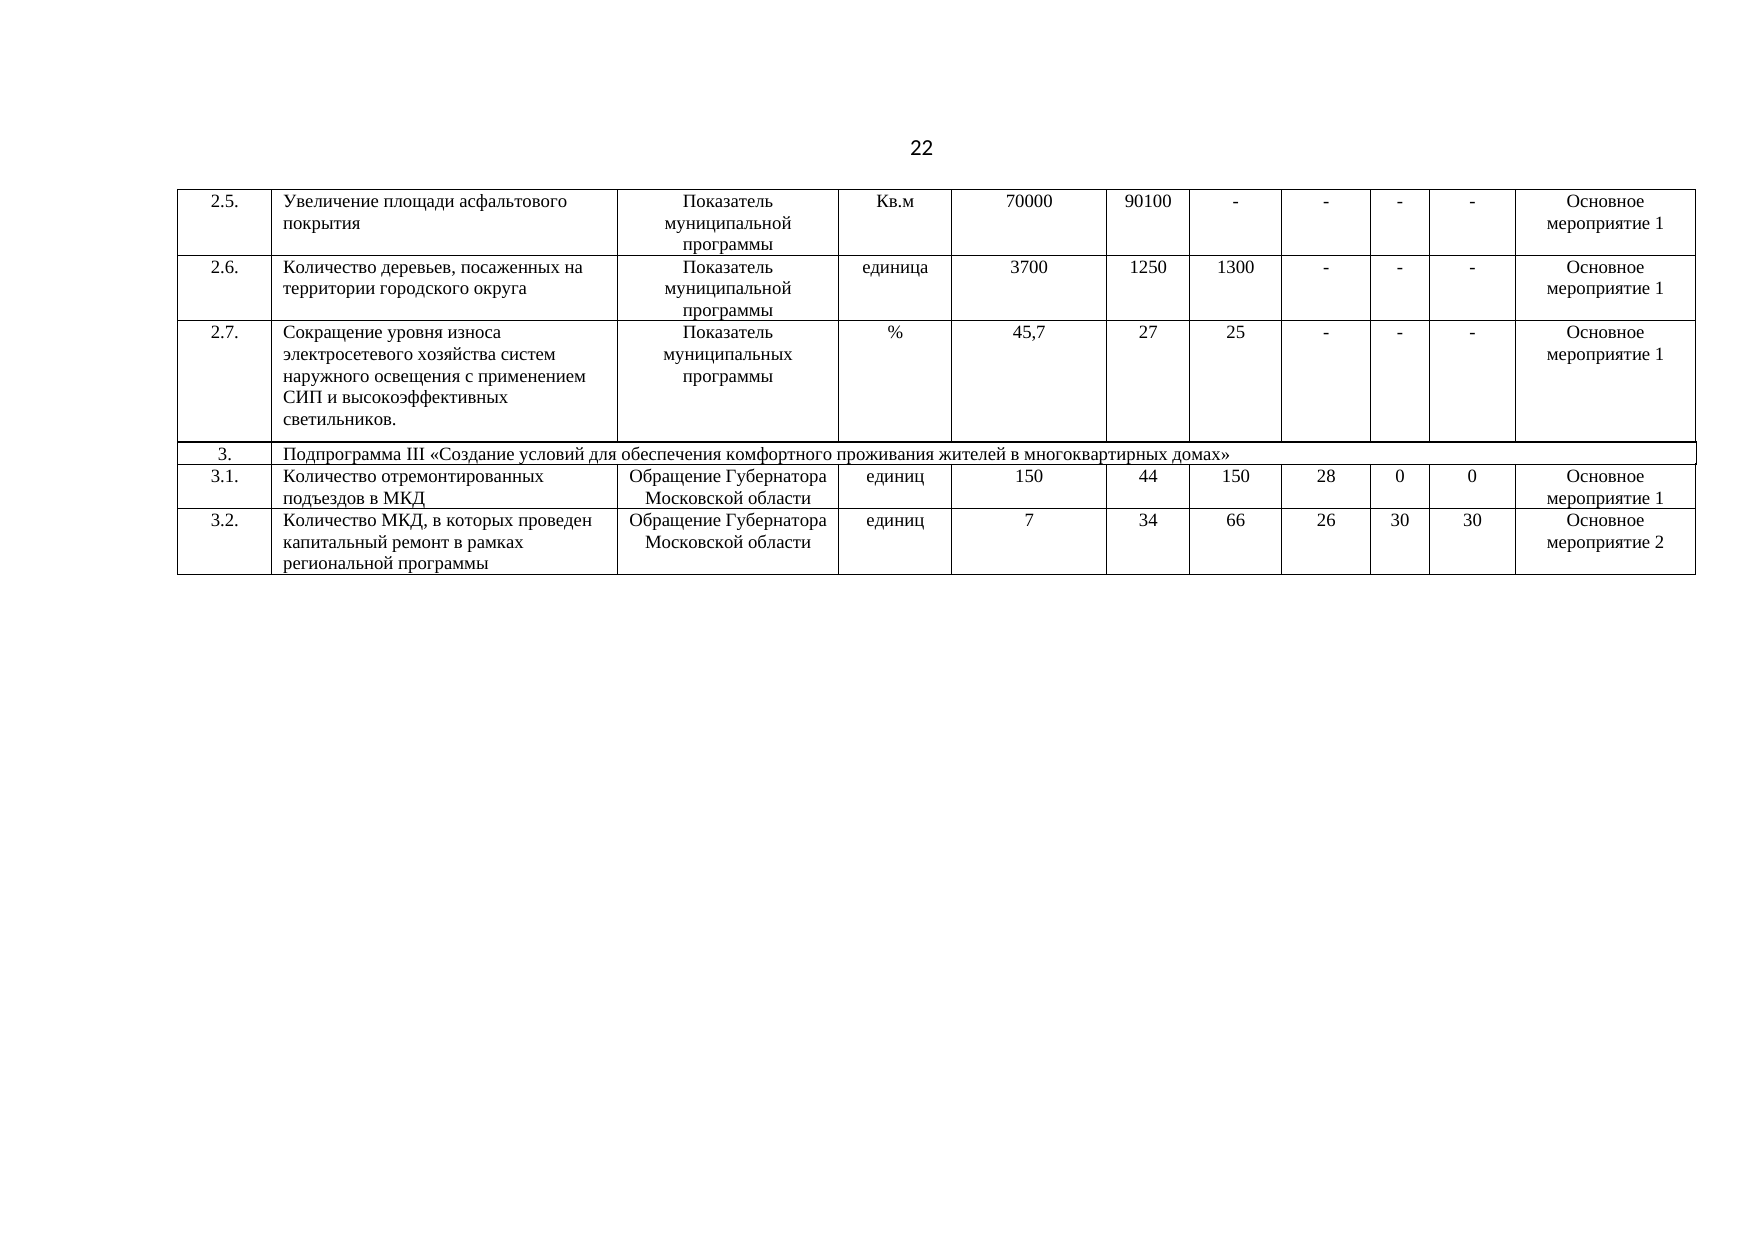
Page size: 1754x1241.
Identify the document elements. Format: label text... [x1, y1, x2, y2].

table_cell 0 [1430, 465, 1515, 508]
table_cell 3700 [952, 256, 1106, 320]
table_cell Сокращение уровня износа электросетевого хозяйства систем наружного освещения с применением СИП и высокоэффективных светильников. [272, 321, 617, 441]
table_cell 25 [1190, 321, 1281, 441]
table_cell - [1282, 256, 1370, 320]
table_cell единица [839, 256, 951, 320]
table_cell 150 [952, 465, 1106, 508]
table_cell единиц [839, 509, 951, 574]
table_cell - [1430, 190, 1515, 255]
table_cell % [839, 321, 951, 441]
table_cell 90100 [1107, 190, 1189, 255]
table_cell Количество деревьев, посаженных на территории городского округа [272, 256, 617, 320]
table_cell 28 [1282, 465, 1370, 508]
table_cell Кв.м [839, 190, 951, 255]
table_cell Показатель муниципальной программы [618, 190, 838, 255]
table_cell Показатель муниципальных программы [618, 321, 838, 441]
table_cell 150 [1190, 465, 1281, 508]
table_cell 27 [1107, 321, 1189, 441]
table_cell Основное мероприятие 1 [1516, 190, 1695, 255]
table_cell - [1371, 321, 1429, 441]
table_cell Подпрограмма III «Создание условий для обеспечения комфортного проживания жителей в многоквартирных домах» [272, 443, 1696, 464]
table_cell Основное мероприятие 1 [1516, 465, 1695, 508]
table_cell - [1282, 321, 1370, 441]
table_cell 2.5. [178, 190, 271, 255]
table_cell Показатель муниципальной программы [618, 256, 838, 320]
table_cell 70000 [952, 190, 1106, 255]
table_cell 44 [1107, 465, 1189, 508]
table_cell Основное мероприятие 1 [1516, 256, 1695, 320]
table_cell - [1430, 321, 1515, 441]
table_cell Обращение Губернатора Московской области [618, 465, 838, 508]
table_cell - [1282, 190, 1370, 255]
table_cell единиц [839, 465, 951, 508]
table_cell 2.6. [178, 256, 271, 320]
table_cell - [1190, 190, 1281, 255]
table_cell Обращение Губернатора Московской области [618, 509, 838, 574]
table_cell 45,7 [952, 321, 1106, 441]
table_cell - [1371, 190, 1429, 255]
table_cell 30 [1371, 509, 1429, 574]
table_cell Основное мероприятие 1 [1516, 321, 1695, 441]
table_cell 3. [178, 443, 271, 464]
table_cell - [1430, 256, 1515, 320]
table_cell 34 [1107, 509, 1189, 574]
table_cell Основное мероприятие 2 [1516, 509, 1695, 574]
table_cell 66 [1190, 509, 1281, 574]
table_cell 3.1. [178, 465, 271, 508]
table_cell - [1371, 256, 1429, 320]
table_cell Количество отремонтированных подъездов в МКД [272, 465, 617, 508]
table_cell 0 [1371, 465, 1429, 508]
table_cell Количество МКД, в которых проведен капитальный ремонт в рамках региональной программы [272, 509, 617, 574]
table_cell 26 [1282, 509, 1370, 574]
table_cell 1250 [1107, 256, 1189, 320]
table_cell 1300 [1190, 256, 1281, 320]
table_cell Увеличение площади асфальтового покрытия [272, 190, 617, 255]
table_cell 7 [952, 509, 1106, 574]
table_cell 3.2. [178, 509, 271, 574]
table_cell 30 [1430, 509, 1515, 574]
table_cell 2.7. [178, 321, 271, 441]
